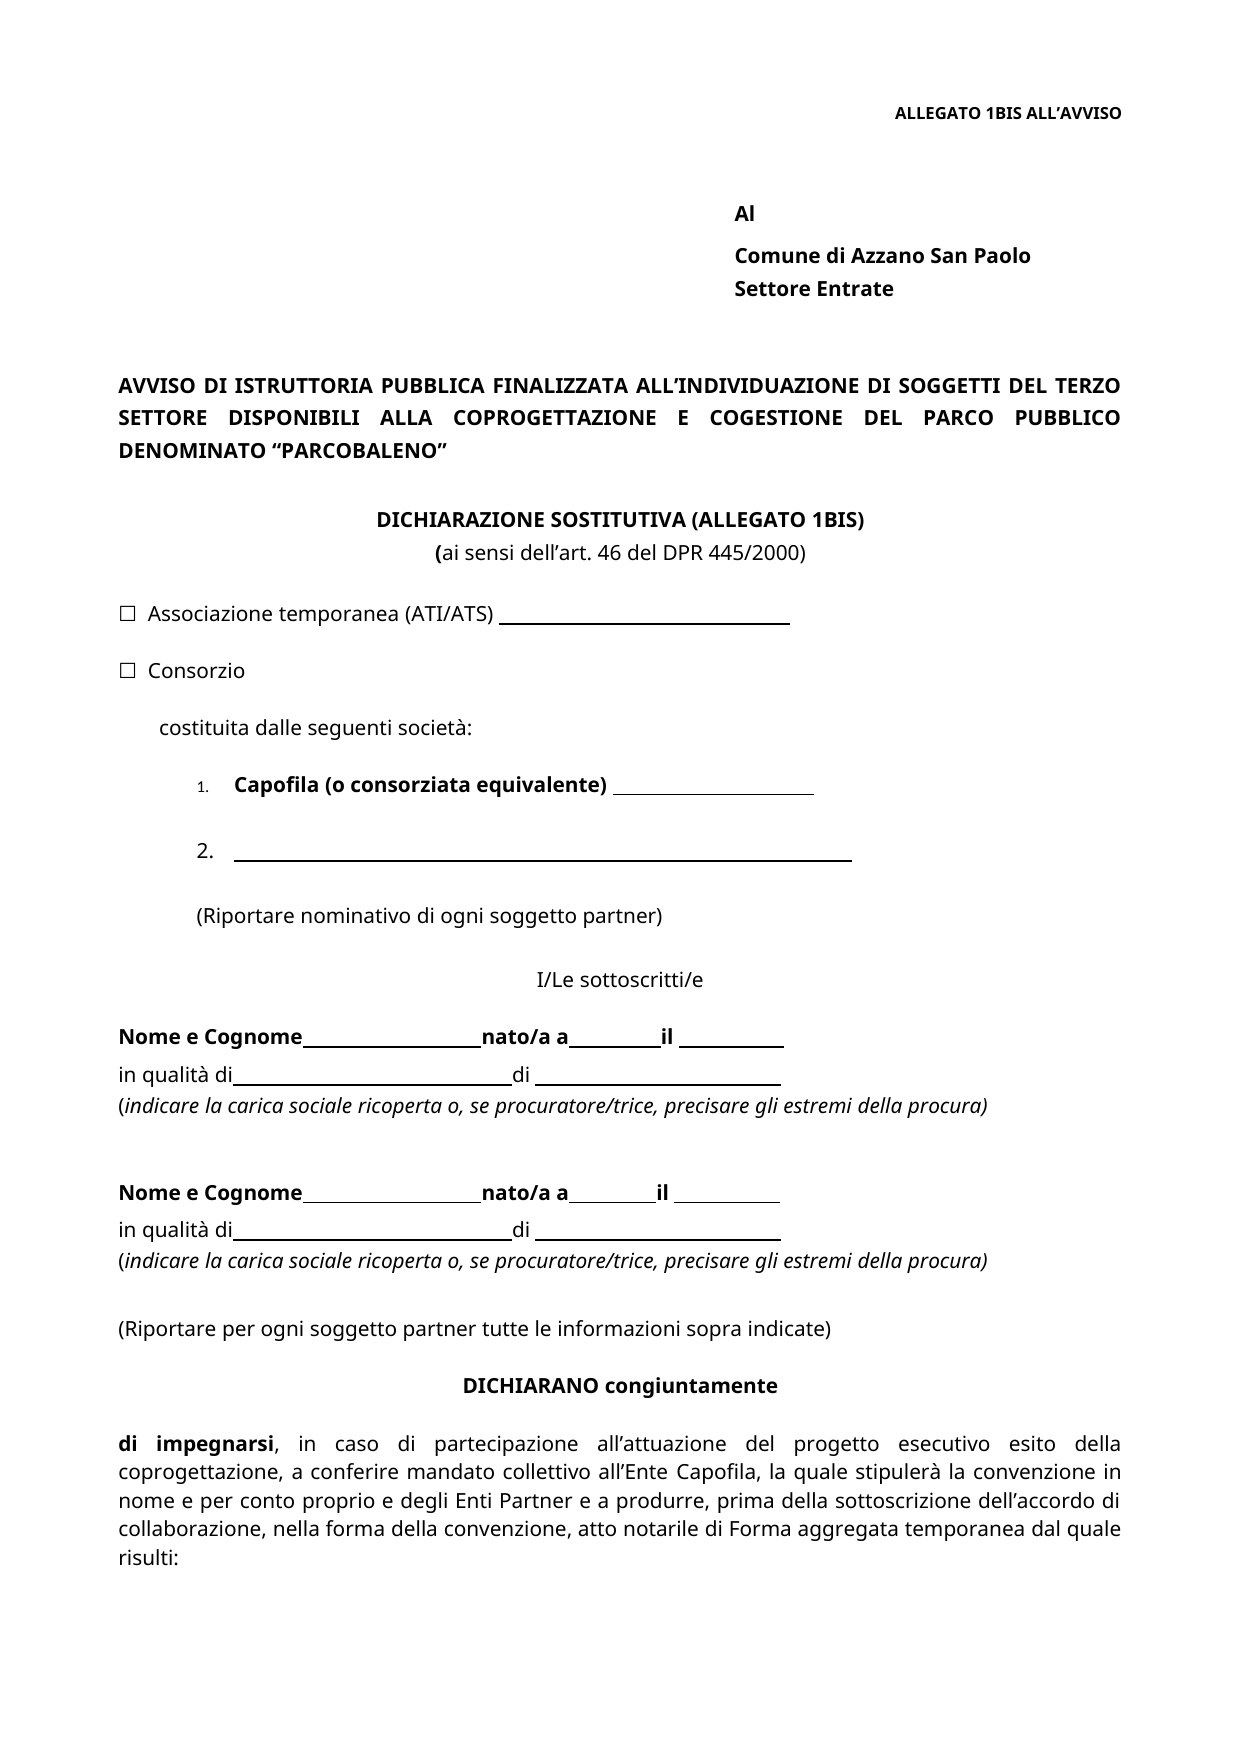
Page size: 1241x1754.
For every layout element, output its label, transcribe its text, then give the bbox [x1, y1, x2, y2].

text (Riportare per ogni soggetto partner tutte le informazioni sopra indicate) [118, 1314, 1122, 1342]
text DICHIARANO congiuntamente [118, 1372, 1122, 1400]
text AVVISO DI ISTRUTTORIA PUBBLICA FINALIZZATA ALL’INDIVIDUAZIONE DI SOGGETTI DEL TERZO SETTORE DISPONIBILI ALLA COPROGETTAZIONE E COGESTIONE DEL PARCO PUBBLICO DENOMINATO “PARCOBALENO” [118, 371, 1122, 464]
text (ai sensi dell’art. 46 del DPR 445/2000) [118, 538, 1122, 566]
text Settore Entrate [734, 274, 1122, 303]
text (indicare la carica sociale ricoperta o, se procuratore/trice, precisare gli estremi della procura) [118, 1091, 1122, 1119]
list Capofila (o consorziata equivalente) [196, 770, 1122, 798]
text Associazione temporanea (ATI/ATS) [118, 599, 1122, 627]
text Al [708, 199, 1122, 228]
text Consorzio [118, 656, 1122, 684]
text Nome e Cognome nato/a a il [118, 1178, 1122, 1206]
text I/Le sottoscritti/e [118, 965, 1122, 994]
text Nome e Cognome nato/a a il [118, 1022, 1122, 1051]
text 2. [196, 836, 1122, 865]
text (Riportare nominativo di ogni soggetto partner) [196, 901, 1122, 929]
text di impegnarsi, in caso di partecipazione all’attuazione del progetto esecutivo esito della coprogettazione, a conferire mandato collettivo all’Ente Capofila, la quale stipulerà la convenzione in nome e per conto proprio e degli Enti Partner e a produrre, prima della sottoscrizione dell’accordo di collaborazione, nella forma della convenzione, atto notarile di Forma aggregata temporanea dal quale risulti: [118, 1429, 1122, 1571]
text Comune di Azzano San Paolo [708, 241, 1122, 270]
text (indicare la carica sociale ricoperta o, se procuratore/trice, precisare gli estremi della procura) [118, 1247, 1122, 1275]
text costituita dalle seguenti società: [159, 713, 1122, 741]
text DICHIARAZIONE SOSTITUTIVA (ALLEGATO 1BIS) [118, 505, 1122, 533]
text in qualità di di [118, 1215, 1122, 1244]
text in qualità di di [118, 1060, 1122, 1088]
